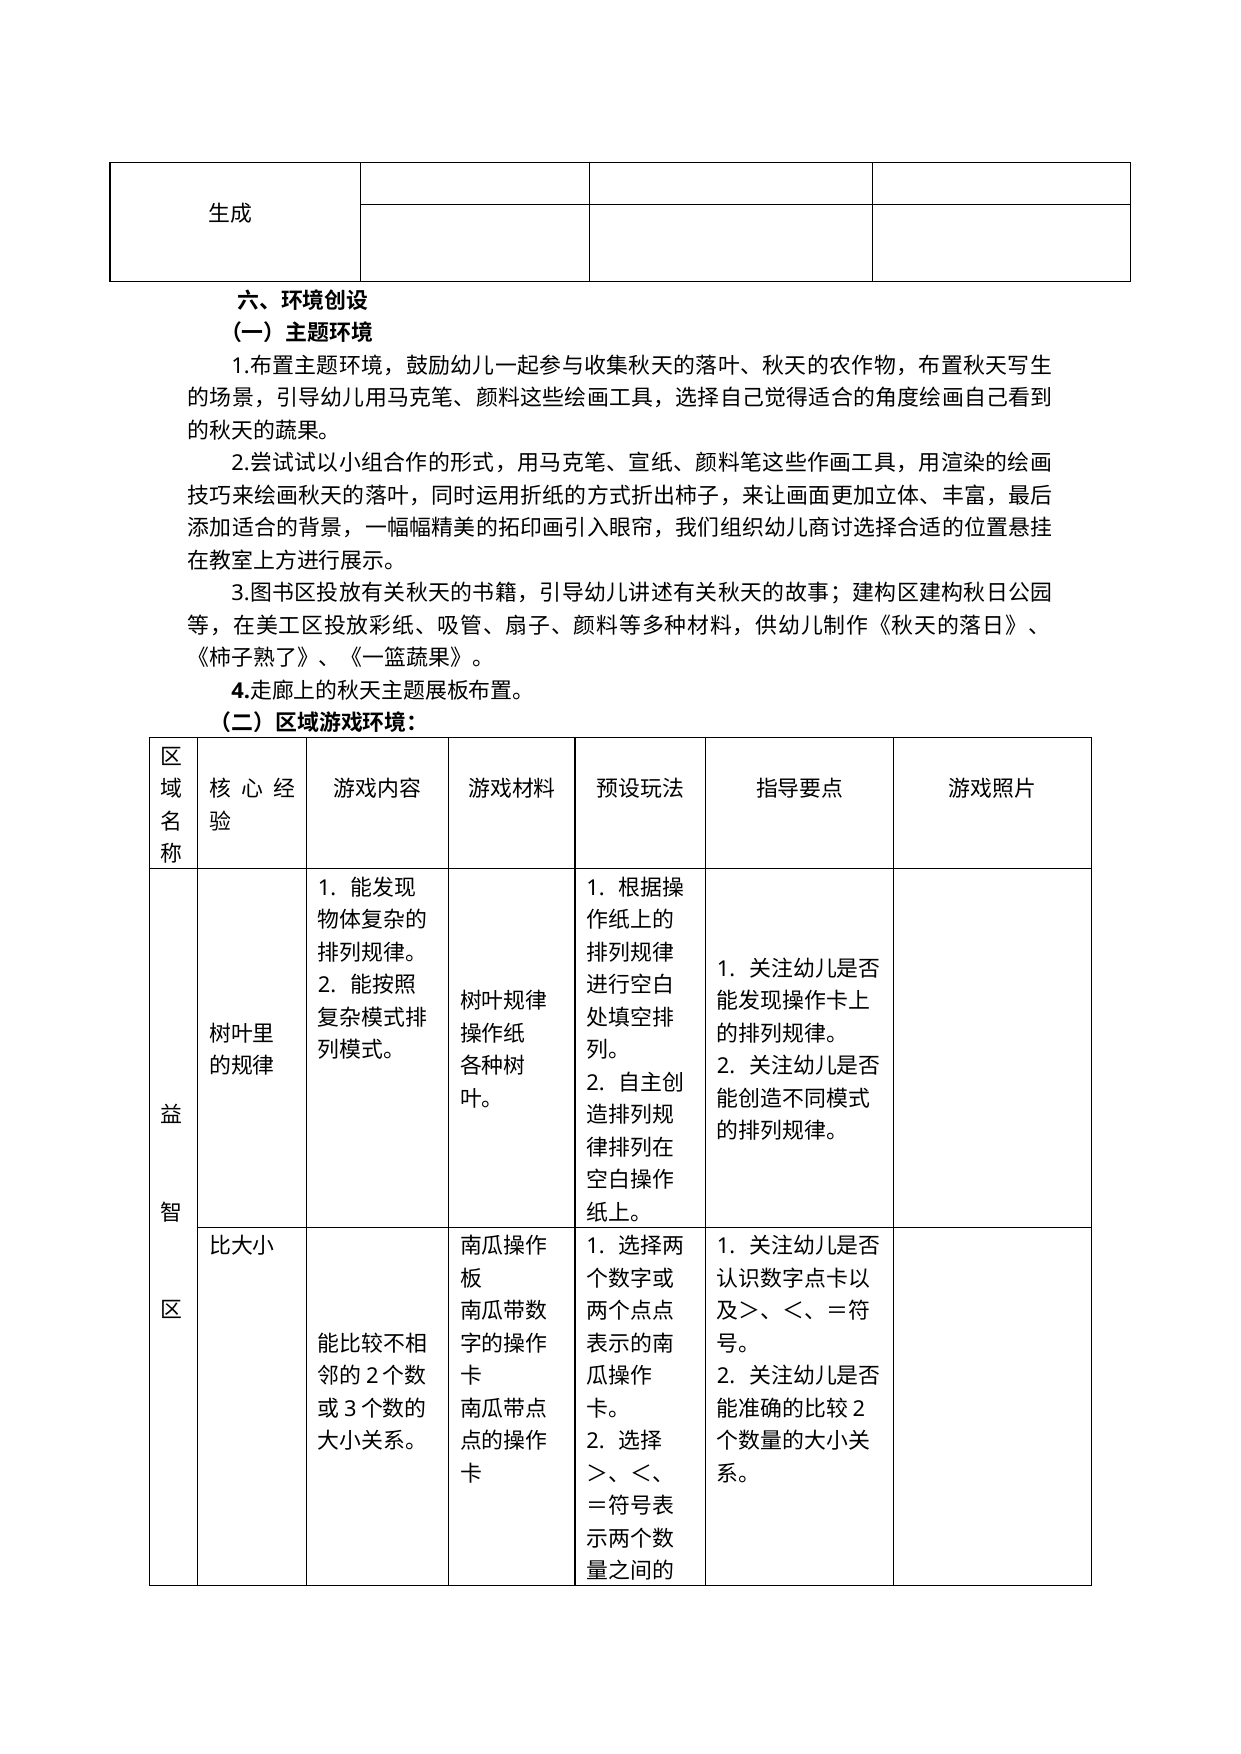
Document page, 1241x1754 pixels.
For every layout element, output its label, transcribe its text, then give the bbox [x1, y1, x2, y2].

table_header 指导要点 [706, 738, 893, 868]
list （二）区域游戏环境： [187, 705, 1053, 737]
table_cell [590, 163, 872, 204]
table_cell [873, 163, 1130, 204]
table_cell 比大小 [198, 1228, 306, 1585]
table_cell [894, 869, 1091, 1227]
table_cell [449, 1228, 574, 1585]
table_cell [307, 1228, 448, 1585]
table_header 游戏内容 [307, 738, 448, 868]
table_cell 关注幼儿是否能发现操作卡上的排列规律。 关注幼儿是否能创造不同模式的排列规律。 [706, 869, 893, 1227]
table_cell [894, 1228, 1091, 1585]
table_cell [873, 205, 1130, 281]
table_cell 益 智 区 [150, 869, 197, 1585]
table_cell [361, 163, 589, 204]
table_cell 能发现物体复杂的排列规律。 能按照复杂模式排列模式。 [307, 869, 448, 1227]
table_header 游戏照片 [894, 738, 1091, 868]
table_header 核心经验 [198, 738, 306, 868]
list 图书区投放有关秋天的书籍，引导幼儿讲述有关秋天的故事；建构区建构秋日公园等，在美工区投放彩纸、吸管、扇子、颜料等多种材料，供幼儿制作《秋天的落日》、《柿子熟了》、《一篮蔬果》。 [187, 575, 1053, 672]
table_cell [590, 205, 872, 281]
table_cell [576, 1228, 705, 1585]
table_cell 树叶里的规律 [198, 869, 306, 1227]
table_cell 根据操作纸上的排列规律进行空白处填空排列。 自主创造排列规律排列在空白操作纸上。 [576, 869, 705, 1227]
table_cell 生成 [111, 163, 360, 281]
list 走廊上的秋天主题展板布置。 [187, 672, 1053, 705]
table_cell [361, 205, 589, 281]
text （一）主题环境 [187, 315, 1053, 347]
list 尝试试以小组合作的形式，用马克笔、宣纸、颜料笔这些作画工具，用渲染的绘画技巧来绘画秋天的落叶，同时运用折纸的方式折出柿子，来让画面更加立体、丰富，最后添加适合的背景，一幅幅精美的拓印画引入眼帘，我们组织幼儿商讨选择合适的位置悬挂在教室上方进行展示。 [187, 445, 1053, 575]
table_cell 树叶规律操作纸 各种树叶。 [449, 869, 574, 1227]
table_header 游戏材料 [449, 738, 574, 868]
text 六、环境创设 [187, 282, 1053, 315]
table_header 区域名称 [150, 738, 197, 868]
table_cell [706, 1228, 893, 1585]
list 布置主题环境，鼓励幼儿一起参与收集秋天的落叶、秋天的农作物，布置秋天写生的场景，引导幼儿用马克笔、颜料这些绘画工具，选择自己觉得适合的角度绘画自己看到的秋天的蔬果。 [187, 347, 1053, 445]
table_header 预设玩法 [576, 738, 705, 868]
